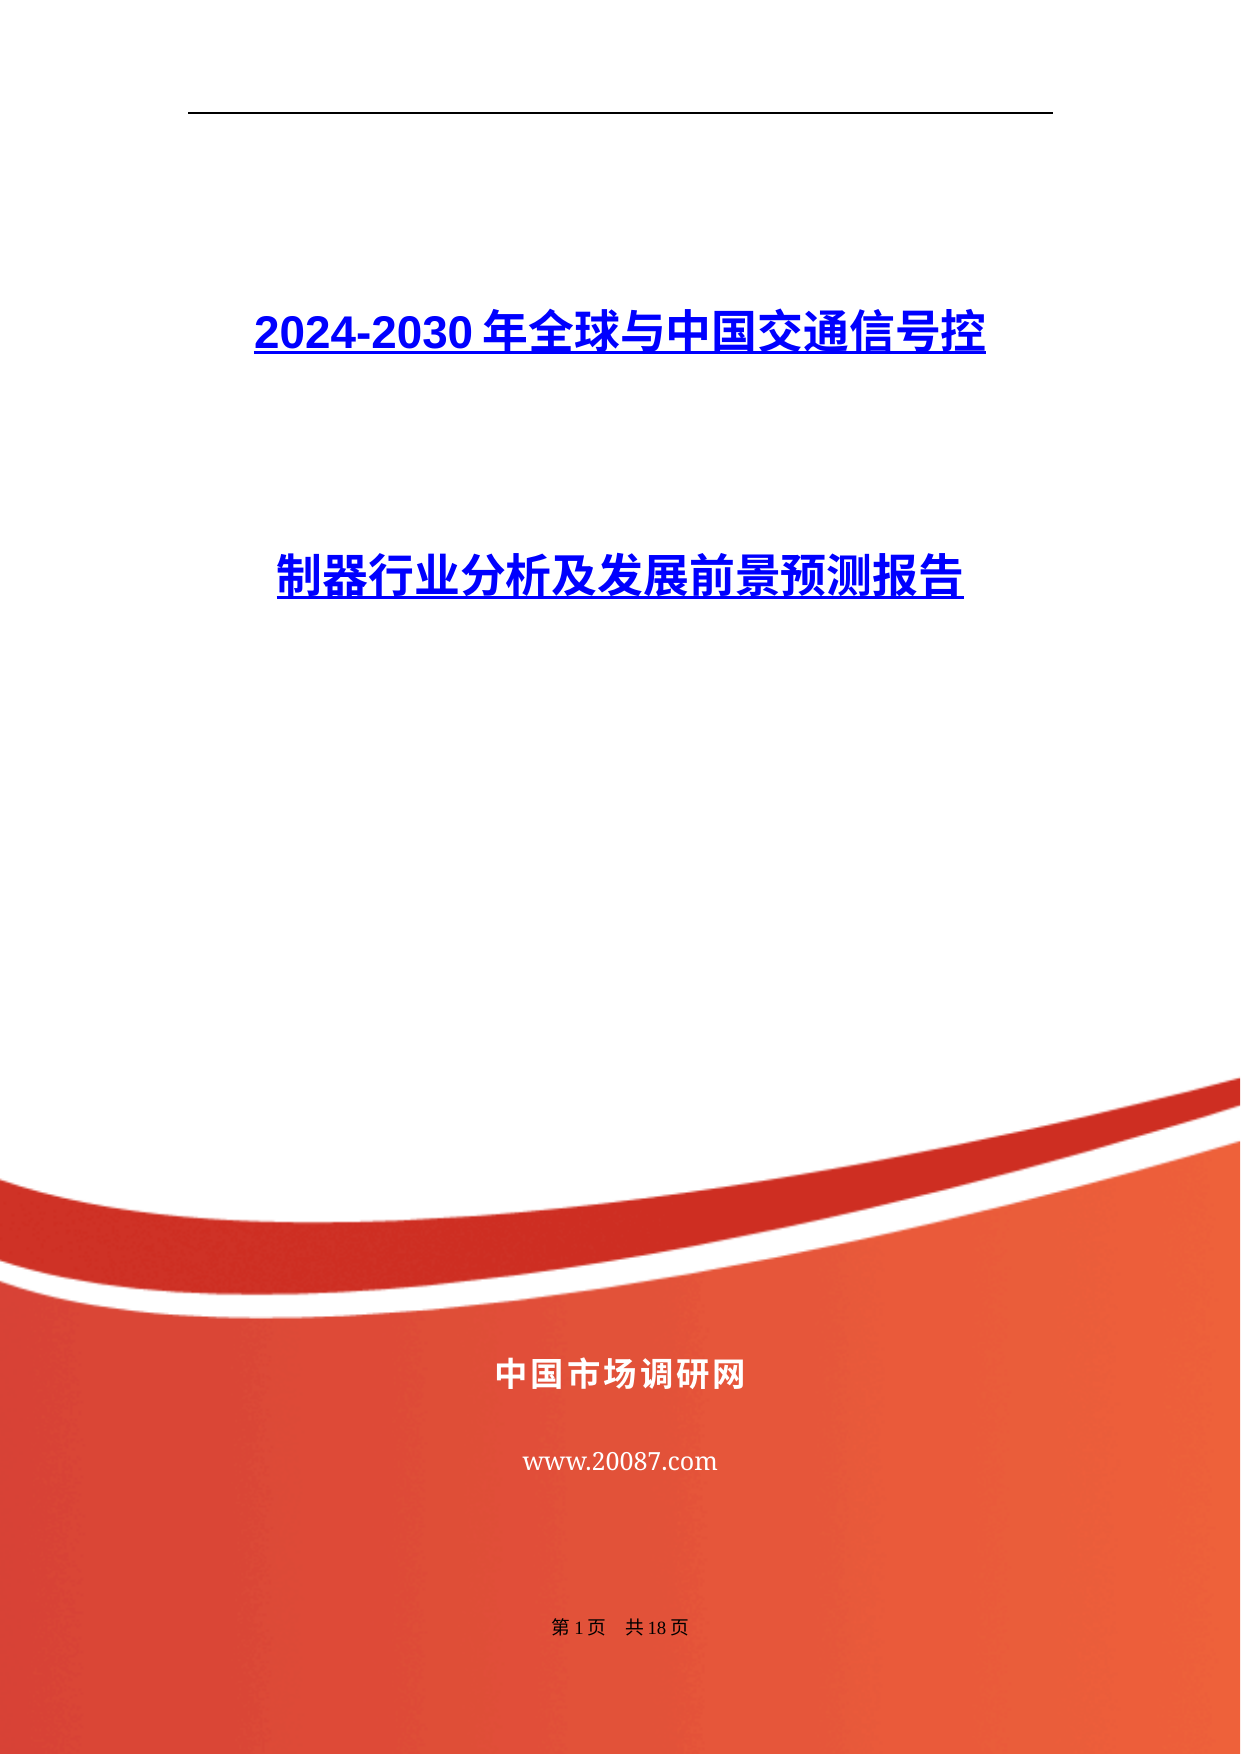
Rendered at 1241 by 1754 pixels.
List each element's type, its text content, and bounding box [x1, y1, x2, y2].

table_header 2024-2030年全球与中国交通信号控制器行业分析及发展前景预测报告 [188, 207, 1053, 773]
picture [0, 1006, 1241, 1754]
subtitle 中国市场调研网 [187, 1339, 1053, 1404]
text www.20087.com [187, 1428, 1053, 1493]
